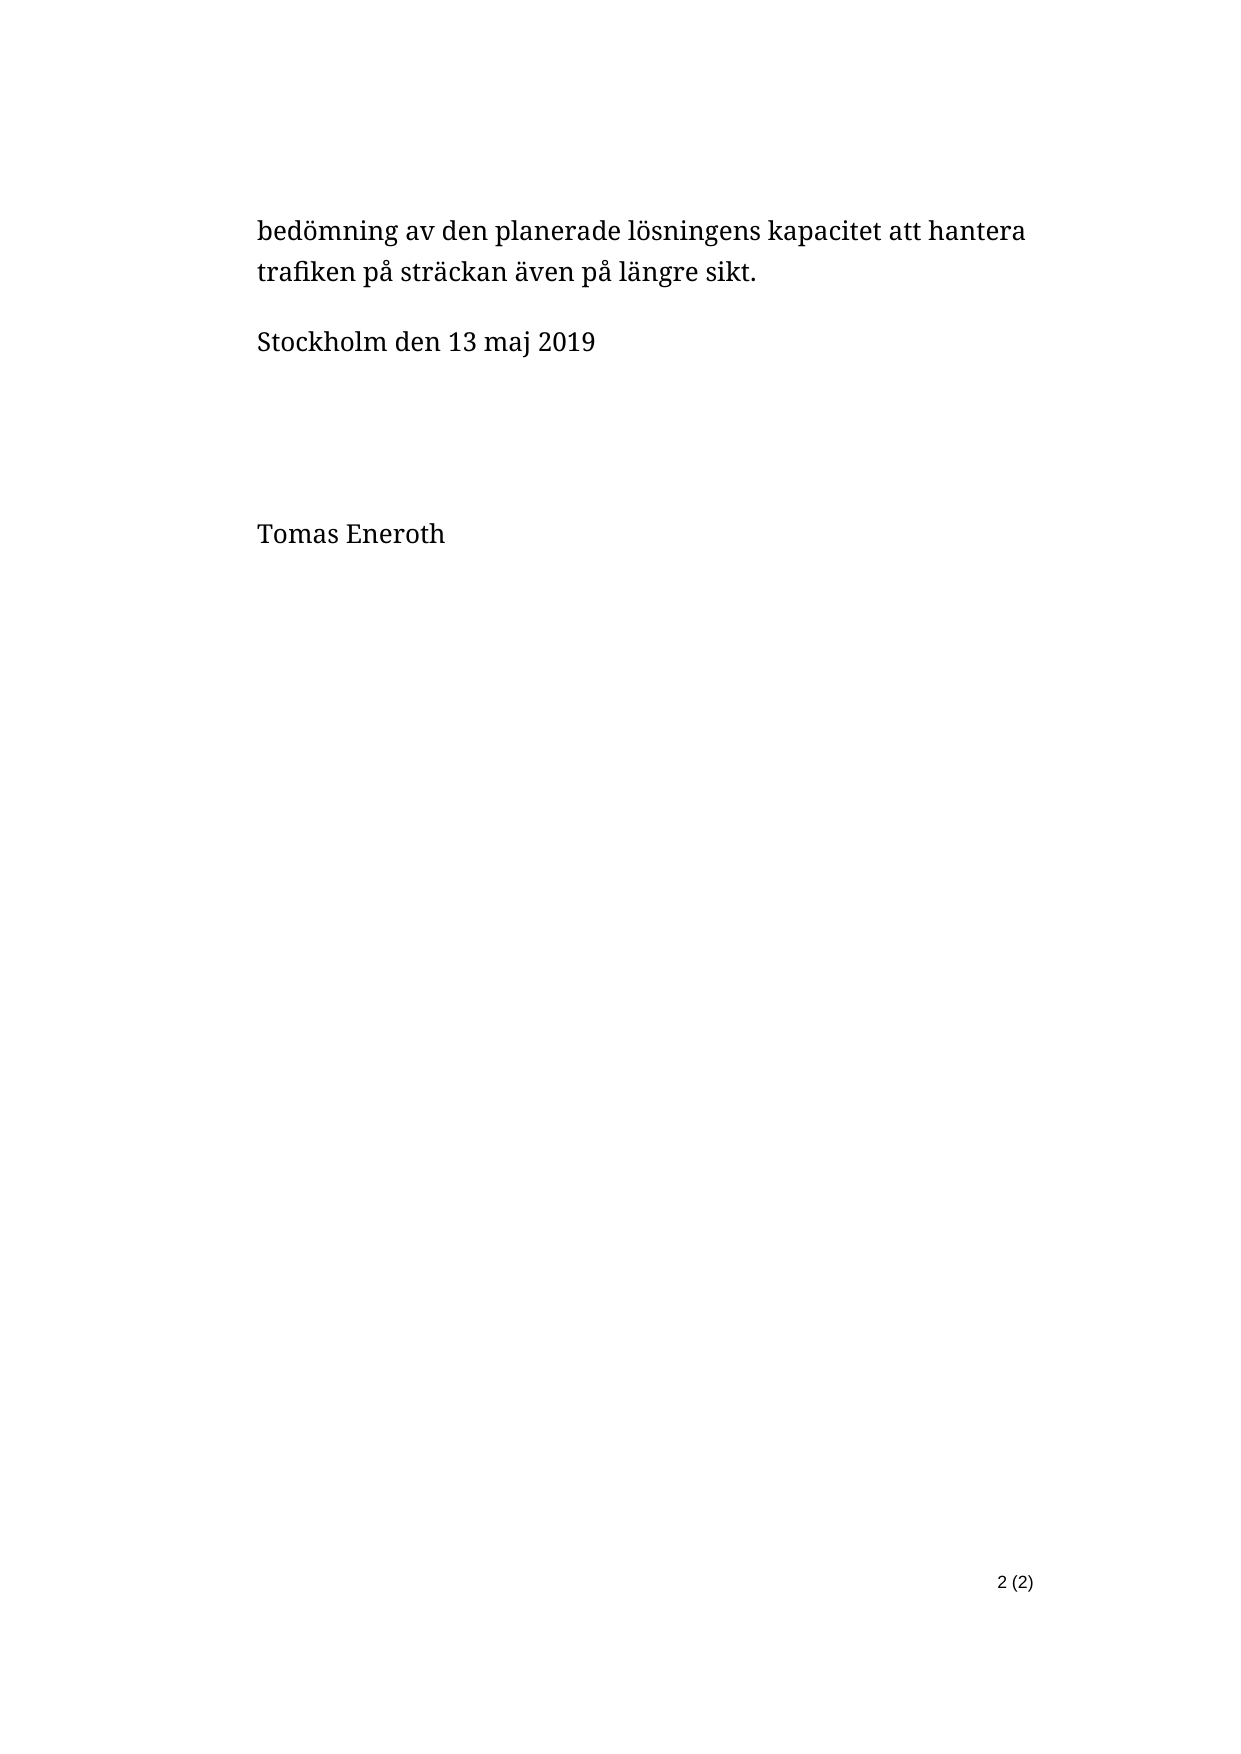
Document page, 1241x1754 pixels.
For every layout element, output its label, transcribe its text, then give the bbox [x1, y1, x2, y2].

text Stockholm den [257, 323, 1033, 359]
text Tomas Eneroth [257, 516, 1033, 551]
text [257, 213, 1033, 289]
